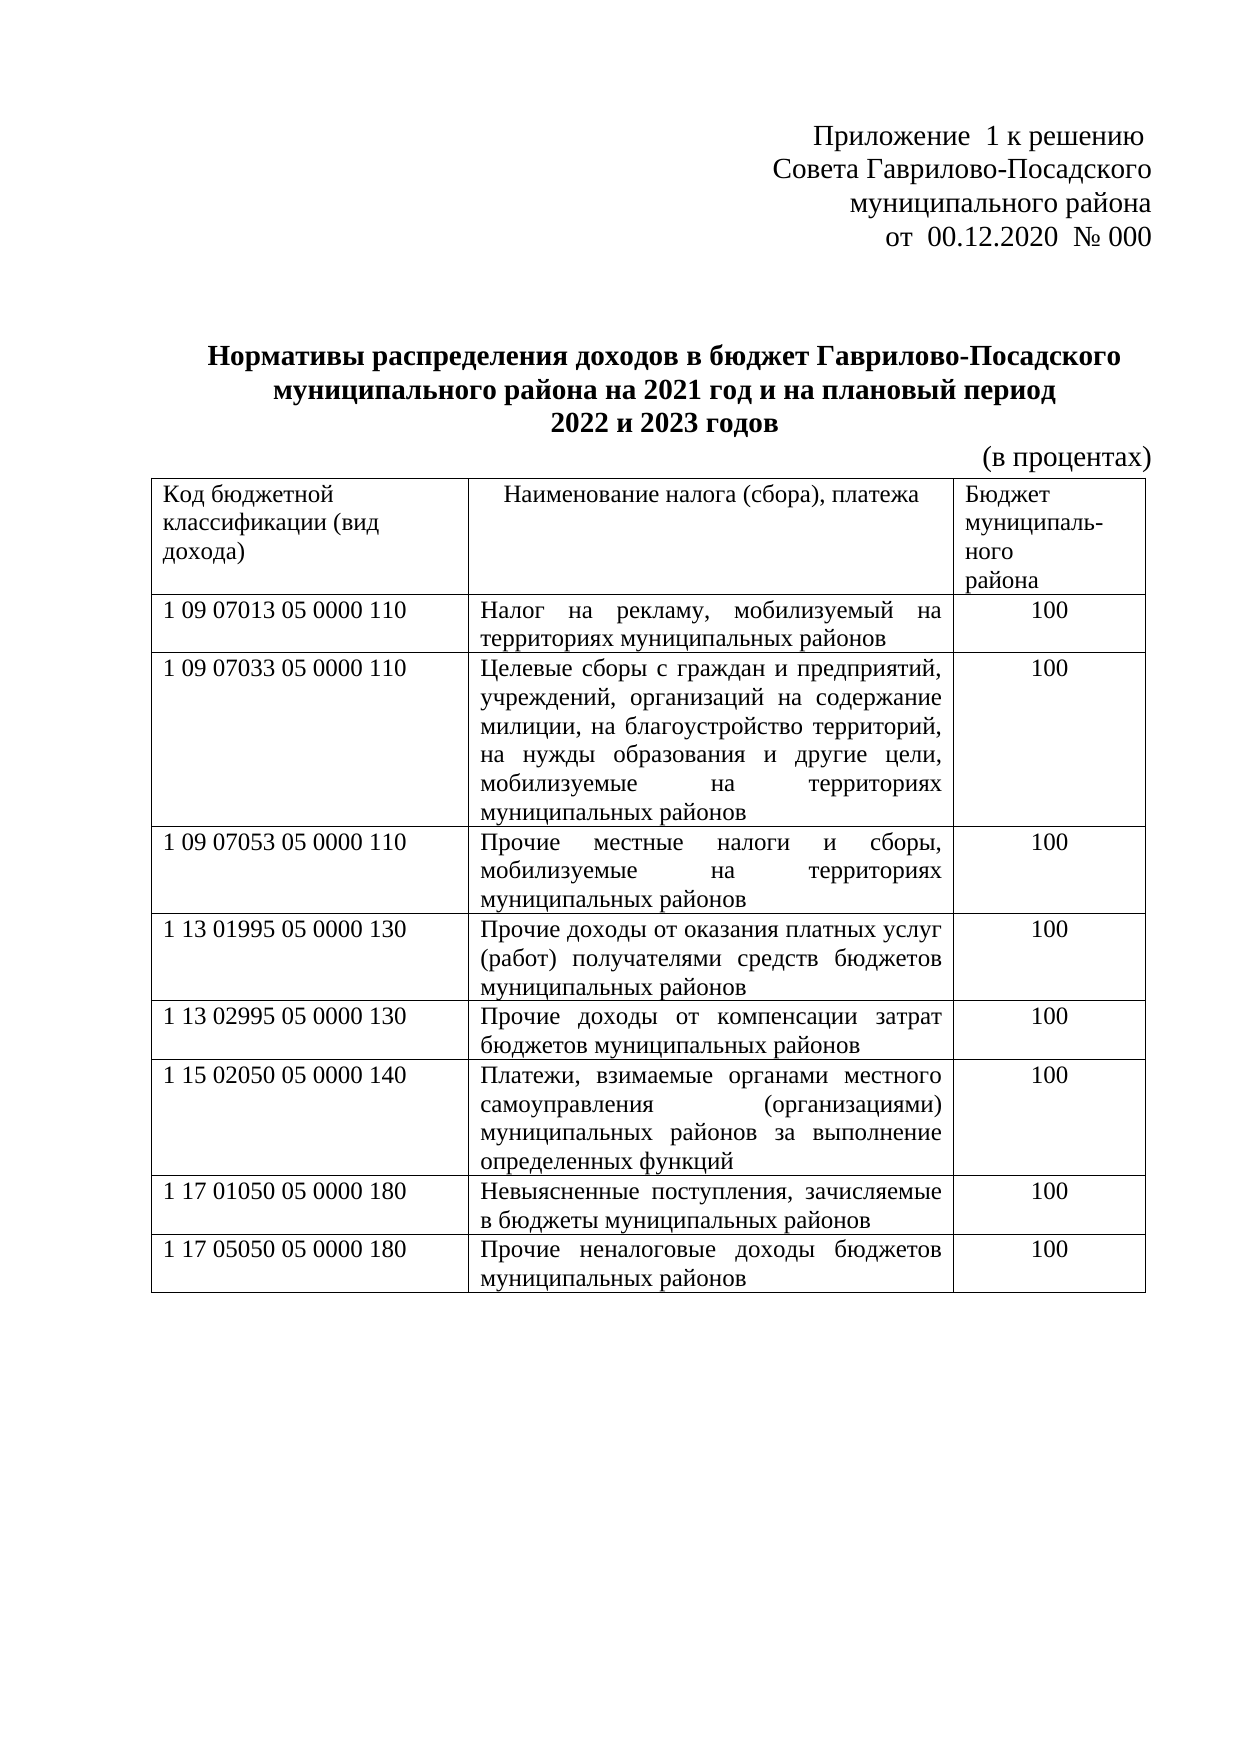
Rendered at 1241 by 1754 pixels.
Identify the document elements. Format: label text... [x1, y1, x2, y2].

table_cell Налог на рекламу, мобилизуемый на территориях муниципальных районов [469, 595, 953, 652]
text от 00.12.2020 № 000 [236, 219, 1152, 252]
table_cell Платежи, взимаемые органами местного самоуправления (организациями) муниципальных районов за выполнение определенных функций [469, 1060, 953, 1175]
text (в процентах) [177, 439, 1152, 473]
table_cell 1 09 07013 05 0000 110 [152, 595, 468, 652]
text Нормативы распределения доходов в бюджет Гаврилово-Посадского муниципального района на 2021 год и на плановый период [177, 338, 1152, 406]
table_cell Целевые сборы с граждан и предприятий, учреждений, организаций на содержание милиции, на благоустройство территорий, на нужды образования и другие цели, мобилизуемые на территориях муниципальных районов [469, 653, 953, 826]
table_cell 100 [954, 1176, 1145, 1233]
table_cell 100 [954, 1235, 1145, 1292]
table_cell 1 13 01995 05 0000 130 [152, 914, 468, 1000]
table_cell 100 [954, 827, 1145, 913]
table_cell Прочие местные налоги и сборы, мобилизуемые на территориях муниципальных районов [469, 827, 953, 913]
table_cell Невыясненные поступления, зачисляемые в бюджеты муниципальных районов [469, 1176, 953, 1233]
table_cell 1 09 07033 05 0000 110 [152, 653, 468, 826]
table_header Код бюджетной классификации (вид дохода) [152, 479, 468, 594]
table_cell 1 13 02995 05 0000 130 [152, 1001, 468, 1059]
table_cell 1 09 07053 05 0000 110 [152, 827, 468, 913]
table_cell Прочие неналоговые доходы бюджетов муниципальных районов [469, 1235, 953, 1292]
text Приложение 1 к решению Совета Гаврилово-Посадского муниципального района [650, 118, 1152, 219]
table_cell 1 17 05050 05 0000 180 [152, 1235, 468, 1292]
table_cell 100 [954, 1001, 1145, 1059]
table_cell 100 [954, 653, 1145, 826]
table_cell 100 [954, 595, 1145, 652]
table_header Бюджет муниципаль- ного района [954, 479, 1145, 594]
table_header Наименование налога (сбора), платежа [469, 479, 953, 594]
table_cell 100 [954, 1060, 1145, 1175]
table_cell Прочие доходы от компенсации затрат бюджетов муниципальных районов [469, 1001, 953, 1059]
table_cell 100 [954, 914, 1145, 1000]
table_cell Прочие доходы от оказания платных услуг (работ) получателями средств бюджетов муниципальных районов [469, 914, 953, 1000]
table_cell 1 15 02050 05 0000 140 [152, 1060, 468, 1175]
text 2022 и 2023 годов [177, 406, 1152, 439]
table_cell 1 17 01050 05 0000 180 [152, 1176, 468, 1233]
